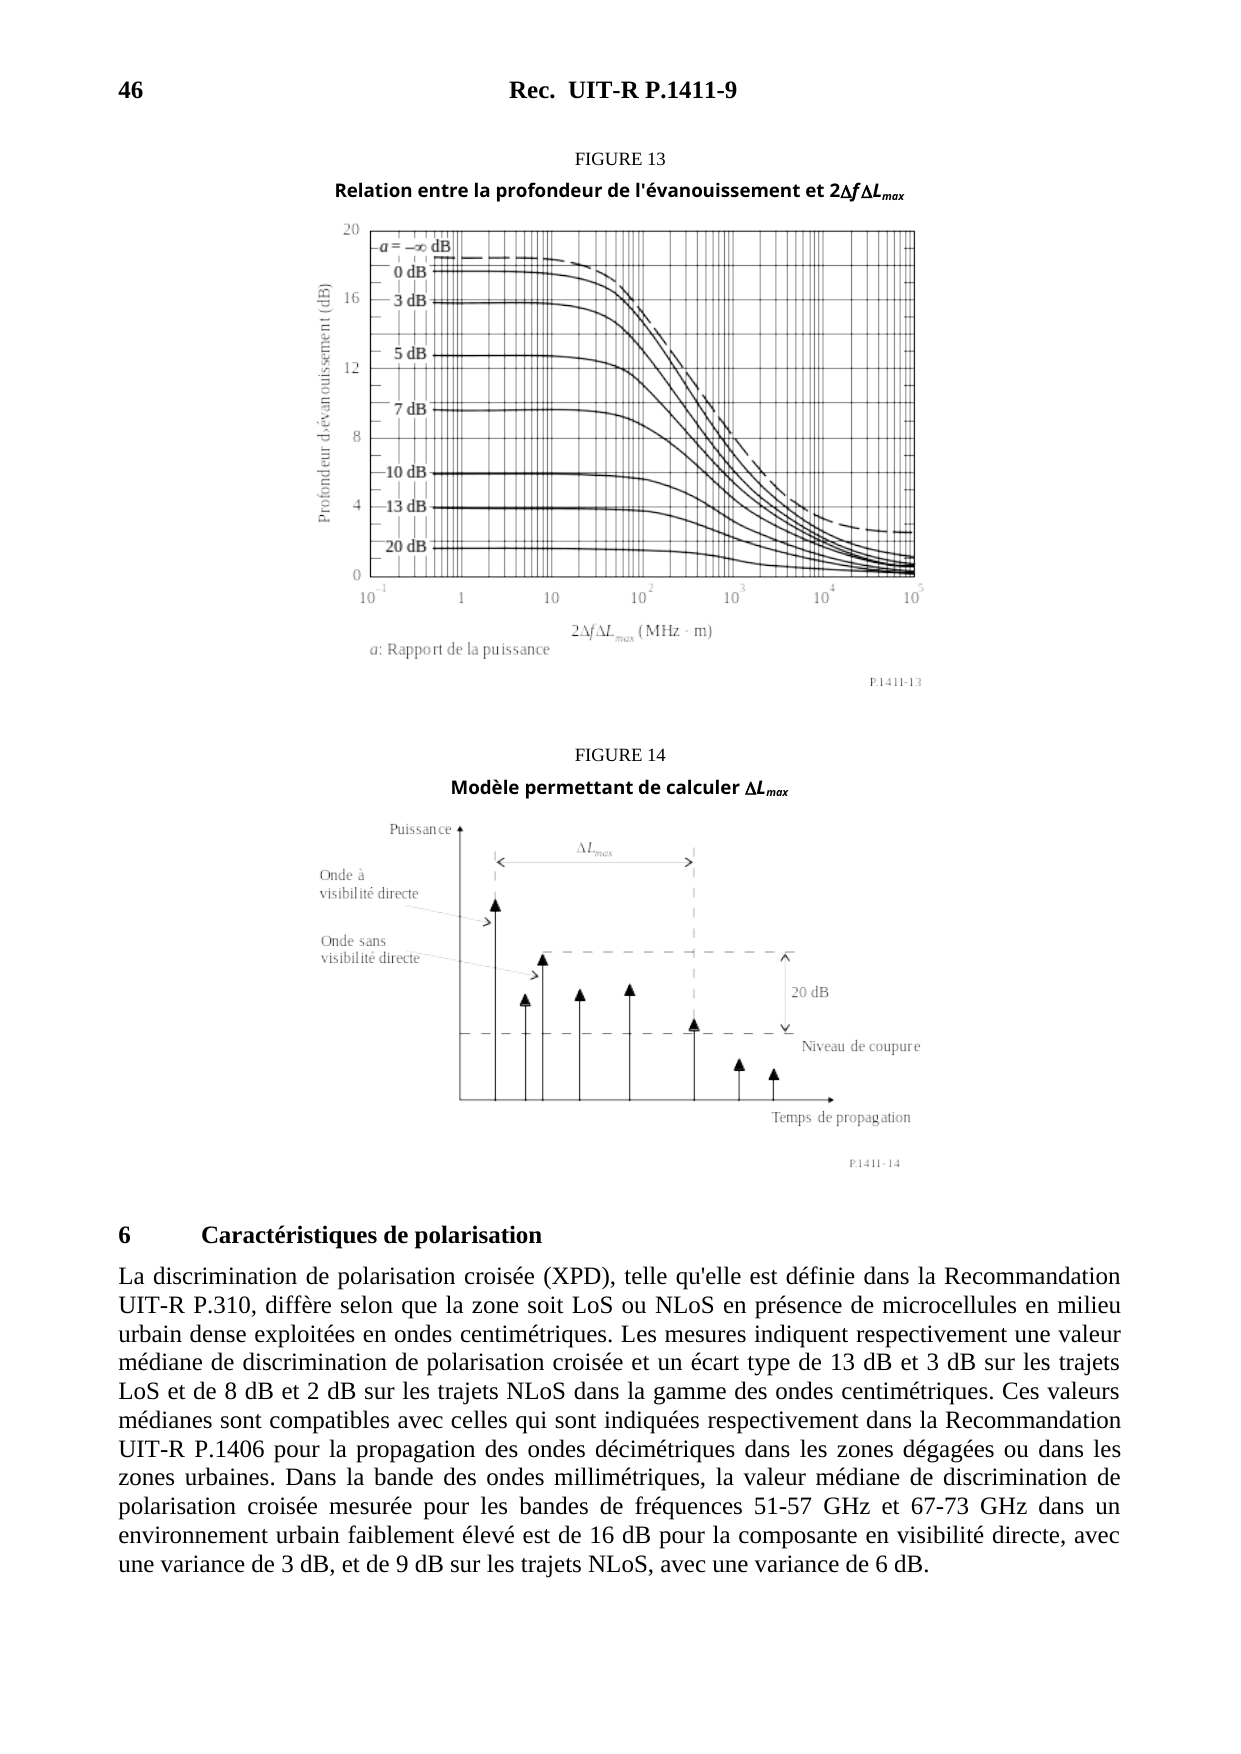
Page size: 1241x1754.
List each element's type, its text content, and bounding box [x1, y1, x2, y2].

text FIGURE 13 [118, 148, 1122, 169]
text La discrimination de polarisation croisée (XPD), telle qu'elle est définie dans la Recommandation UIT-R P.310, diffère selon que la zone soit LoS ou NLoS en présence de microcellules en milieu urbain dense exploitées en ondes centimétriques. Les mesures indiquent respectivement une valeur médiane de discrimination de polarisation croisée et un écart type de 13 dB et 3 dB sur les trajets LoS et de 8 dB et 2 dB sur les trajets NLoS dans la gamme des ondes centimétriques. Ces valeurs médianes sont compatibles avec celles qui sont indiquées respectivement dans la Recommandation UIT-R P.1406 pour la propagation des ondes décimétriques dans les zones dégagées ou dans les zones urbaines. Dans la bande des ondes millimétriques, la valeur médiane de discrimination de polarisation croisée mesurée pour les bandes de fréquences 51-57 GHz et 67-73 GHz dans un environnement urbain faiblement élevé est de 16 dB pour la composante en visibilité directe, avec une variance de 3 dB, et de 9 dB sur les trajets NLoS, avec une variance de 6 dB. [118, 1261, 1122, 1577]
subtitle 6 Caractéristiques de polarisation [118, 1220, 1122, 1249]
title Modèle permettant de calculer Lmax [118, 774, 1122, 800]
title Relation entre la profondeur de l'évanouissement et 2fLmax [118, 178, 1122, 203]
text FIGURE 14 [118, 744, 1122, 766]
